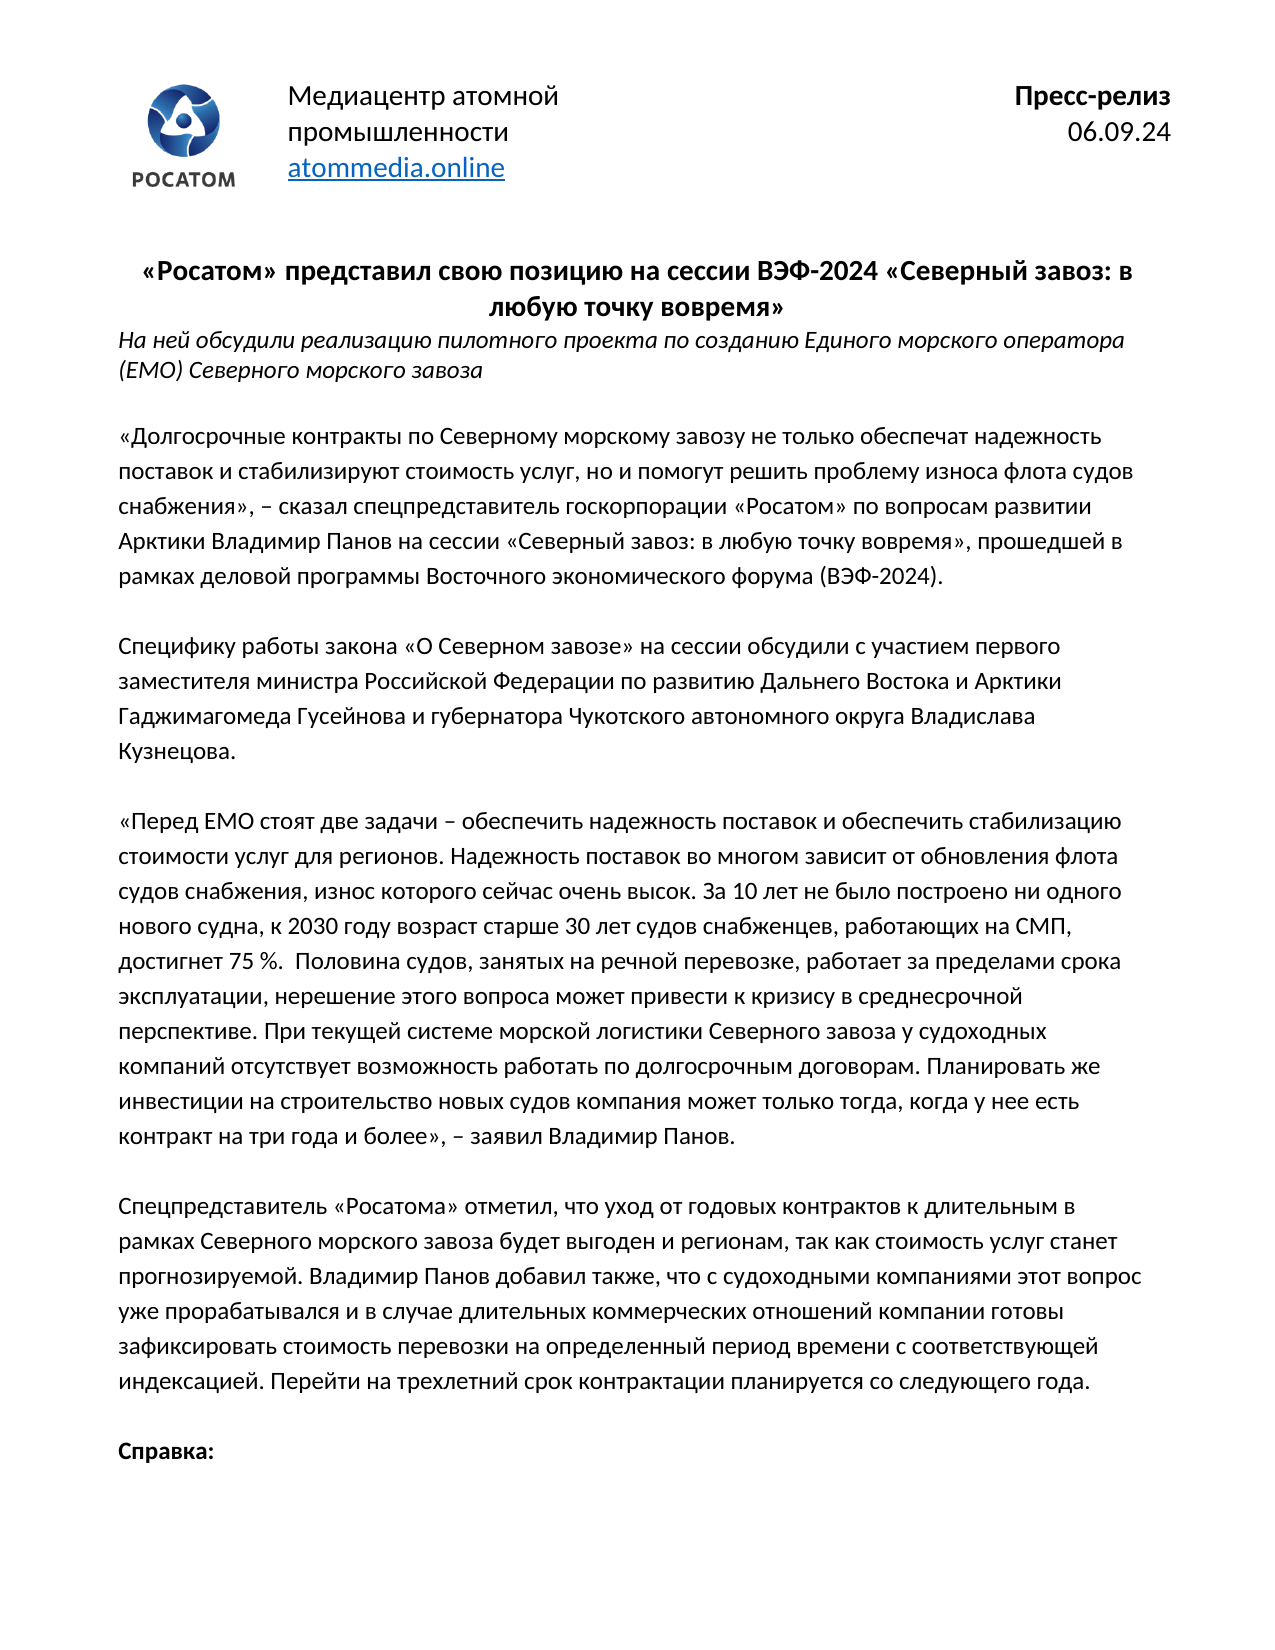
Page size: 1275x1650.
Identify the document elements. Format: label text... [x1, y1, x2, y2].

text «Перед ЕМО стоят две задачи – обеспечить надежность поставок и обеспечить стабилизацию стоимости услуг для регионов. Надежность поставок во многом зависит от обновления флота судов снабжения, износ которого сейчас очень высок. За 10 лет не было построено ни одного нового судна, к 2030 году возраст старше 30 лет судов снабженцев, работающих на СМП, достигнет 75 %. Половина судов, занятых на речной перевозке, работает за пределами срока эксплуатации, нерешение этого вопроса может привести к кризису в среднесрочной перспективе. При текущей системе морской логистики Северного завоза у судоходных компаний отсутствует возможность работать по долгосрочным договорам. Планировать же инвестиции на строительство новых судов компания может только тогда, когда у нее есть контракт на три года и более», – заявил Владимир Панов. [118, 805, 1157, 1150]
text Справка: [118, 1435, 1157, 1465]
text «Долгосрочные контракты по Северному морскому завозу не только обеспечат надежность поставок и стабилизируют стоимость услуг, но и помогут решить проблему износа флота судов снабжения», – сказал спецпредставитель госкорпорации «Росатом» по вопросам развитии Арктики Владимир Панов на сессии «Северный завоз: в любую точку вовремя», прошедшей в рамках деловой программы Восточного экономического форума (ВЭФ-2024). [118, 420, 1157, 590]
table_header Медиацентр атомной промышленности atommedia.online [276, 78, 705, 222]
text На ней обсудили реализацию пилотного проекта по созданию Единого морского оператора (ЕМО) Северного морского завоза [118, 324, 1157, 385]
text «Росатом» представил свою позицию на сессии ВЭФ-2024 «Северный завоз: в любую точку вовремя» [118, 252, 1157, 324]
text Специфику работы закона «О Северном завозе» на сессии обсудили с участием первого заместителя министра Российской Федерации по развитию Дальнего Востока и Арктики Гаджимагомеда Гусейнова и губернатора Чукотского автономного округа Владислава Кузнецова. [118, 630, 1157, 765]
picture [132, 84, 235, 187]
table_header [118, 78, 276, 222]
table_header Пресс-релиз 06.09.24 [705, 78, 1240, 222]
text Спецпредставитель «Росатома» отметил, что уход от годовых контрактов к длительным в рамках Северного морского завоза будет выгоден и регионам, так как стоимость услуг станет прогнозируемой. Владимир Панов добавил также, что с судоходными компаниями этот вопрос уже прорабатывался и в случае длительных коммерческих отношений компании готовы зафиксировать стоимость перевозки на определенный период времени с соответствующей индексацией. Перейти на трехлетний срок контрактации планируется со следующего года. [118, 1190, 1157, 1395]
